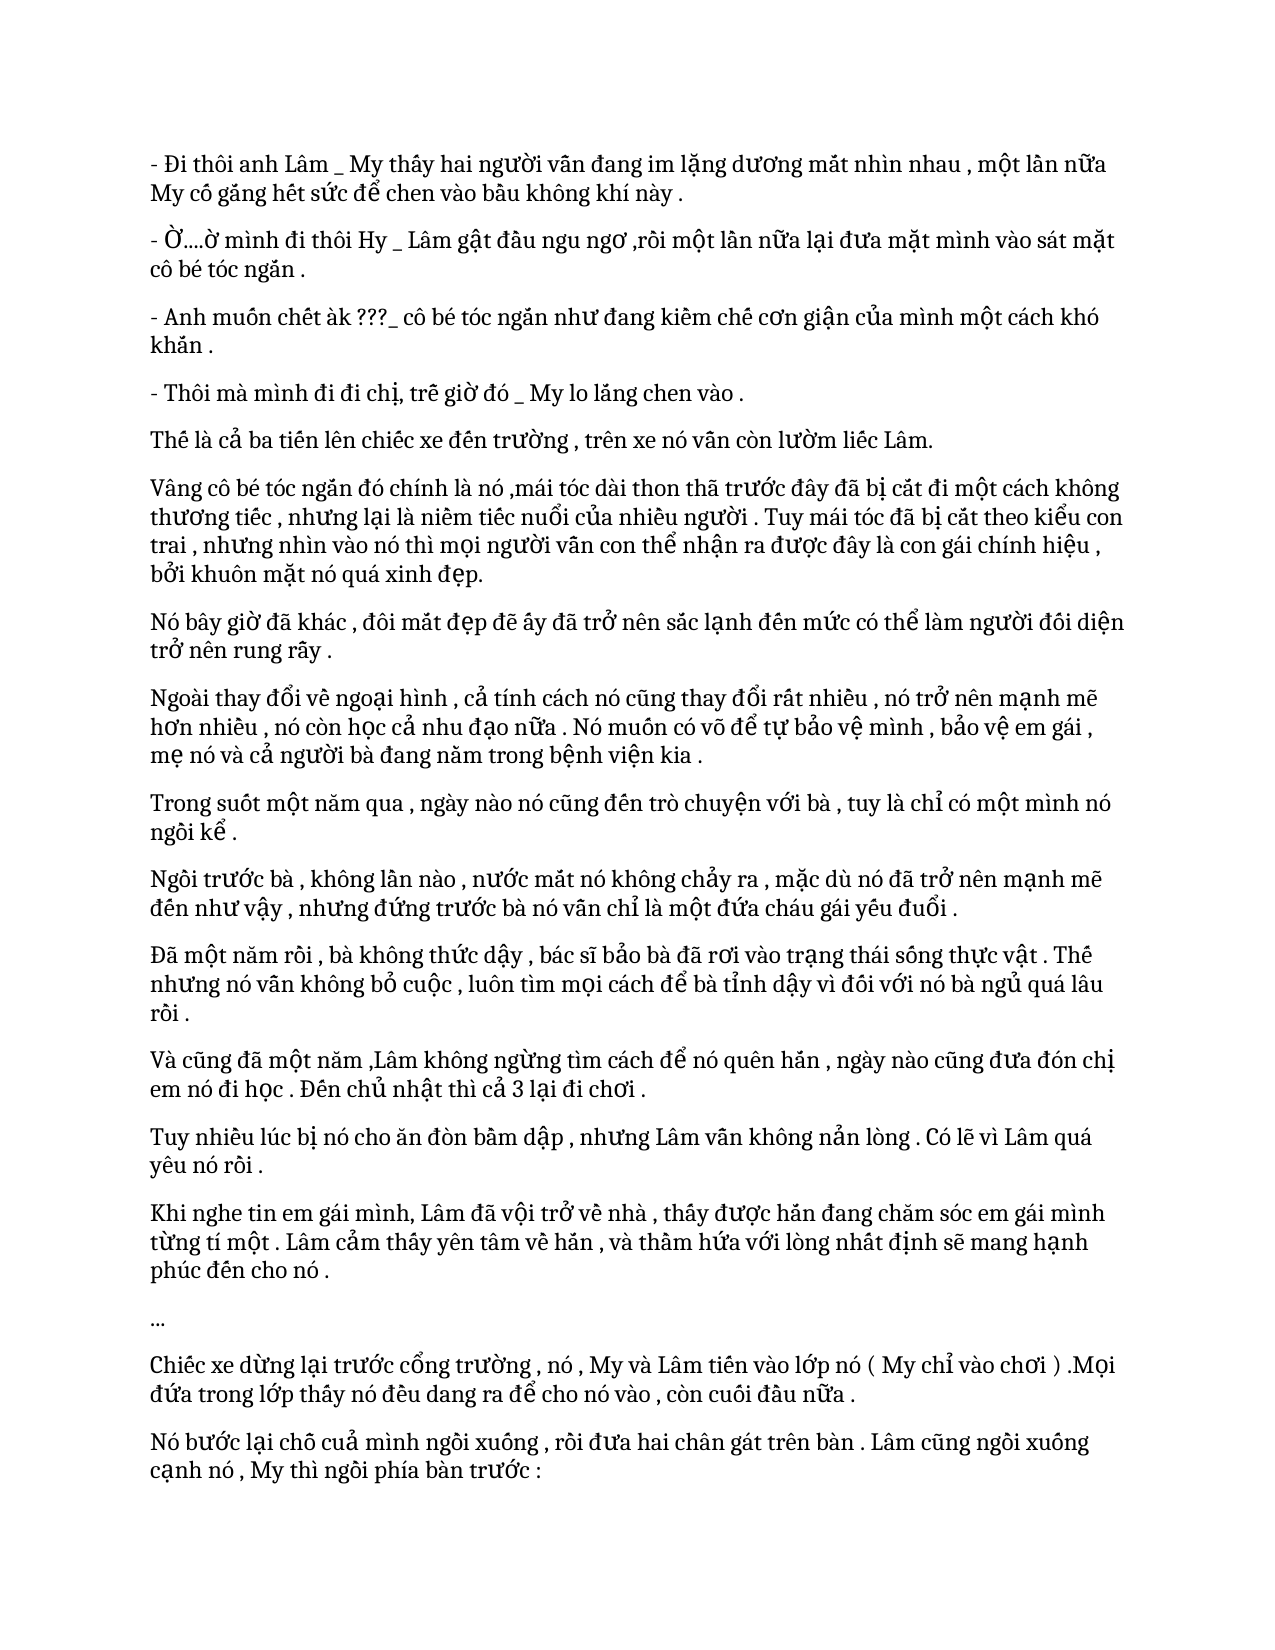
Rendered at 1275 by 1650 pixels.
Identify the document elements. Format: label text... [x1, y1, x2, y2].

text Và cũng đã một năm ,Lâm không ngừng tìm cách để nó quên hắn , ngày nào cũng đưa đón chị em nó đi học . Đến chủ nhật thì cả 3 lại đi chơi . [150, 1046, 1125, 1104]
text Khi nghe tin em gái mình, Lâm đã vội trở về nhà , thấy được hắn đang chăm sóc em gái mình từng tí một . Lâm cảm thấy yên tâm về hắn , và thầm hứa với lòng nhất định sẽ mang hạnh phúc đến cho nó . [150, 1199, 1125, 1285]
text - Ờ....ờ mình đi thôi Hy _ Lâm gật đầu ngu ngơ ,rồi một lần nữa lại đưa mặt mình vào sát mặt cô bé tóc ngắn . [150, 226, 1125, 284]
text Ngồi trước bà , không lần nào , nước mắt nó không chảy ra , mặc dù nó đã trở nên mạnh mẽ đến như vậy , nhưng đứng trước bà nó vẫn chỉ là một đứa cháu gái yếu đuổi . [150, 865, 1125, 922]
text Thế là cả ba tiến lên chiếc xe đến trường , trên xe nó vẫn còn lườm liếc Lâm. [150, 426, 1125, 455]
text - Thôi mà mình đi đi chị, trễ giờ đó _ My lo lắng chen vào . [150, 379, 1125, 407]
text ... [150, 1304, 1125, 1332]
text Chiếc xe dừng lại trước cổng trường , nó , My và Lâm tiến vào lớp nó ( My chỉ vào chơi ) .Mọi đứa trong lớp thấy nó đều dang ra để cho nó vào , còn cuối đầu nữa . [150, 1351, 1125, 1409]
text Trong suốt một năm qua , ngày nào nó cũng đến trò chuyện với bà , tuy là chỉ có một mình nó ngồi kể . [150, 789, 1125, 846]
text - Đi thôi anh Lâm _ My thấy hai người vẫn đang im lặng dương mắt nhìn nhau , một lần nữa My cố gắng hết sức để chen vào bầu không khí này . [150, 150, 1125, 207]
text Vâng cô bé tóc ngắn đó chính là nó ,mái tóc dài thon thã trước đây đã bị cắt đi một cách không thương tiếc , nhưng lại là niềm tiếc nuổi của nhiều người . Tuy mái tóc đã bị cắt theo kiểu con trai , nhưng nhìn vào nó thì mọi người vẫn con thể nhận ra được đây là con gái chính hiệu , bởi khuôn mặt nó quá xinh đẹp. [150, 474, 1125, 589]
text - Anh muốn chết àk ???_ cô bé tóc ngắn như đang kiềm chế cơn giận của mình một cách khó khắn . [150, 302, 1125, 360]
text Nó bước lại chỗ cuả mình ngồi xuống , rồi đưa hai chân gát trên bàn . Lâm cũng ngồi xuống cạnh nó , My thì ngồi phía bàn trước : [150, 1427, 1125, 1485]
text Nó bây giờ đã khác , đôi mắt đẹp đẽ ấy đã trở nên sắc lạnh đến mức có thể làm người đối diện trở nên rung rẫy . [150, 607, 1125, 665]
text Đã một năm rồi , bà không thức dậy , bác sĩ bảo bà đã rơi vào trạng thái sống thực vật . Thế nhưng nó vẫn không bỏ cuộc , luôn tìm mọi cách để bà tỉnh dậy vì đối với nó bà ngủ quá lâu rồi . [150, 941, 1125, 1027]
text Ngoài thay đổi về ngoại hình , cả tính cách nó cũng thay đổi rất nhiều , nó trở nên mạnh mẽ hơn nhiều , nó còn học cả nhu đạo nữa . Nó muốn có võ để tự bảo vệ mình , bảo vệ em gái , mẹ nó và cả người bà đang nằm trong bệnh viện kia . [150, 684, 1125, 770]
text Tuy nhiều lúc bị nó cho ăn đòn bầm dập , nhưng Lâm vẫn không nản lòng . Có lẽ vì Lâm quá yêu nó rồi . [150, 1122, 1125, 1180]
